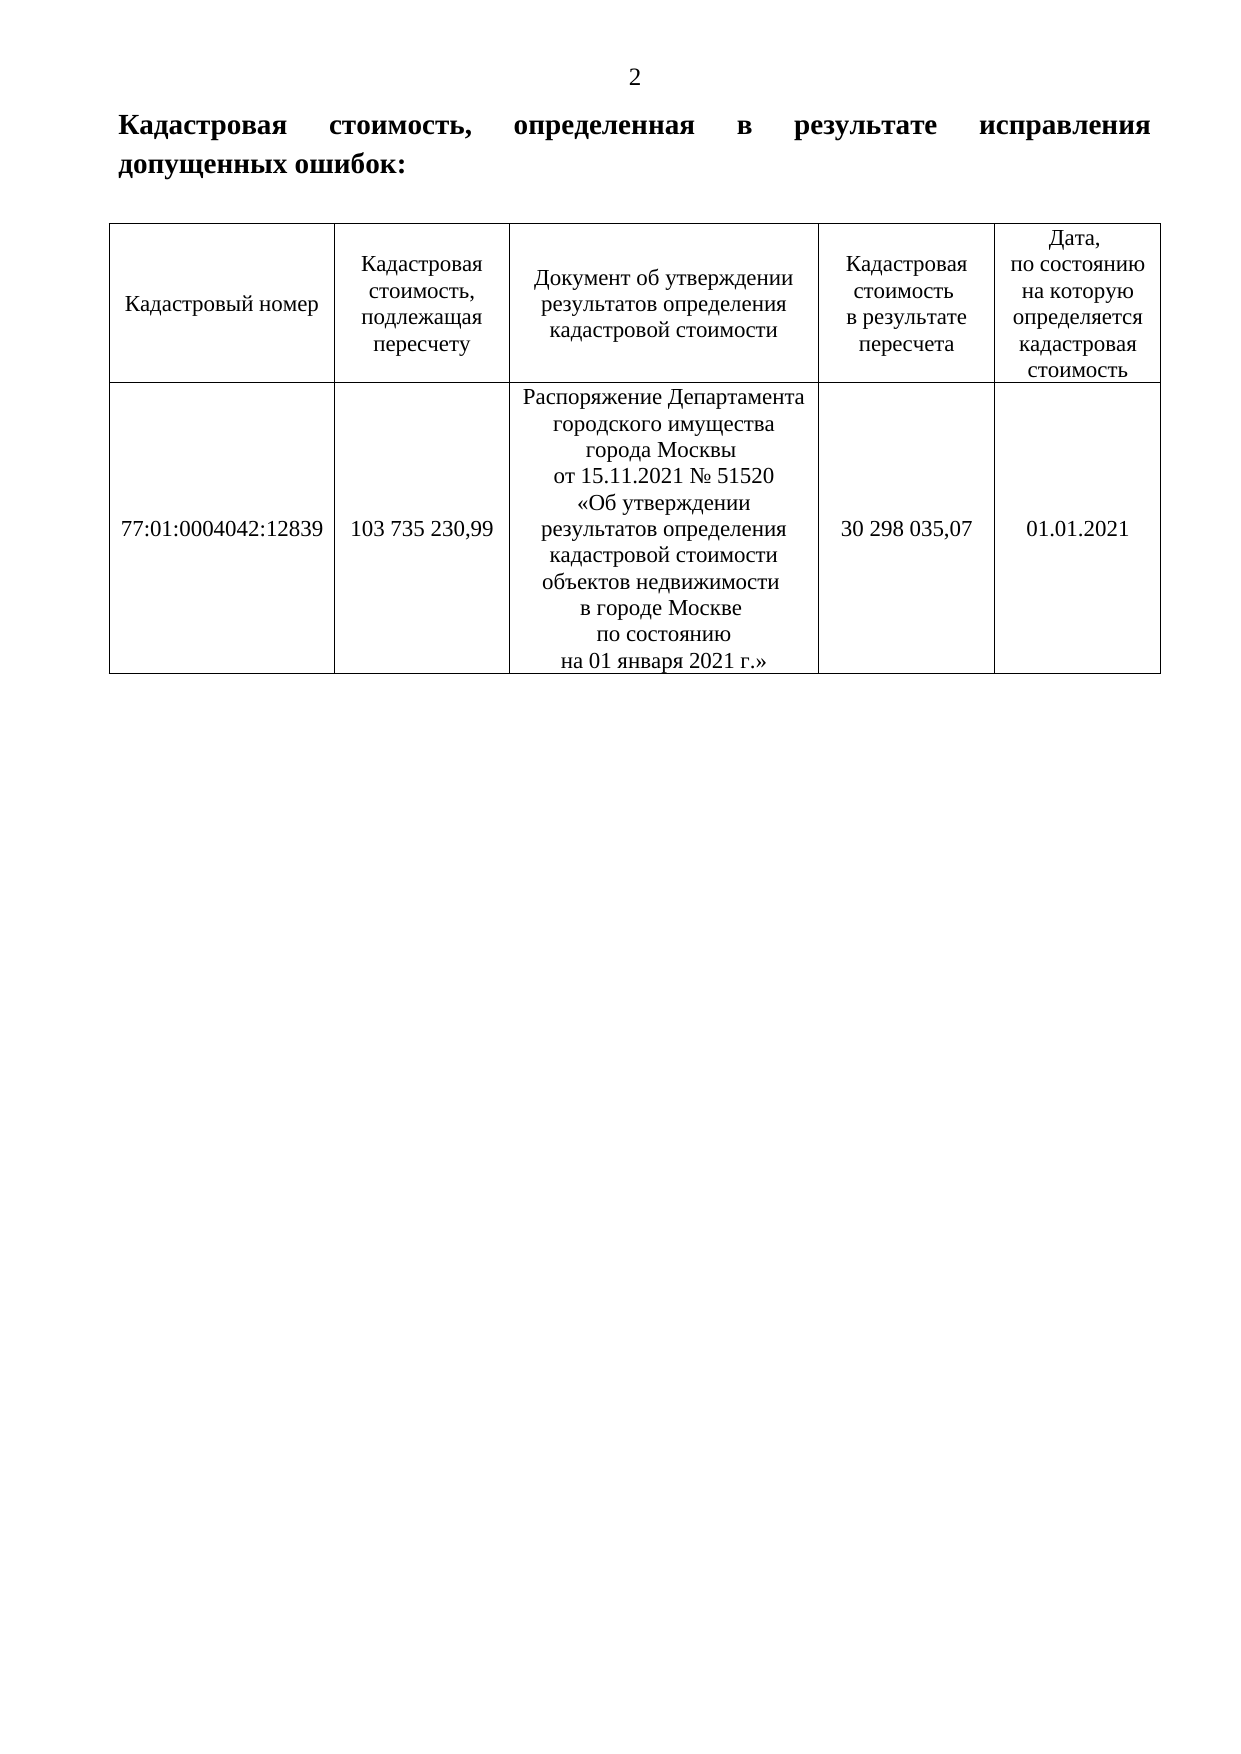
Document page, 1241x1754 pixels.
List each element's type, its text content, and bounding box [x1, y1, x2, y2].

table_cell 01.01.2021 [995, 383, 1160, 673]
table_header Кадастровый номер [110, 224, 334, 382]
table_cell 103 735 230,99 [335, 383, 509, 673]
table_cell 30 298 035,07 [819, 383, 994, 673]
text Кадастровая стоимость, определенная в результате исправления допущенных ошибок: [118, 107, 1152, 179]
table_header Кадастровая стоимость, подлежащая пересчету [335, 224, 509, 382]
table_header Дата, по состоянию на которую определяется кадастровая стоимость [995, 224, 1160, 382]
table_cell Распоряжение Департамента городского имущества города Москвы от 15.11.2021 № 51520 «Об утверждении результатов определения кадастровой стоимости объектов недвижимости в городе Москве по состоянию на 01 января 2021 г.» [510, 383, 818, 673]
table_header Документ об утверждении результатов определения кадастровой стоимости [510, 224, 818, 382]
table_header Кадастровая стоимость в результате пересчета [819, 224, 994, 382]
table_cell 77:01:0004042:12839 [110, 383, 334, 673]
